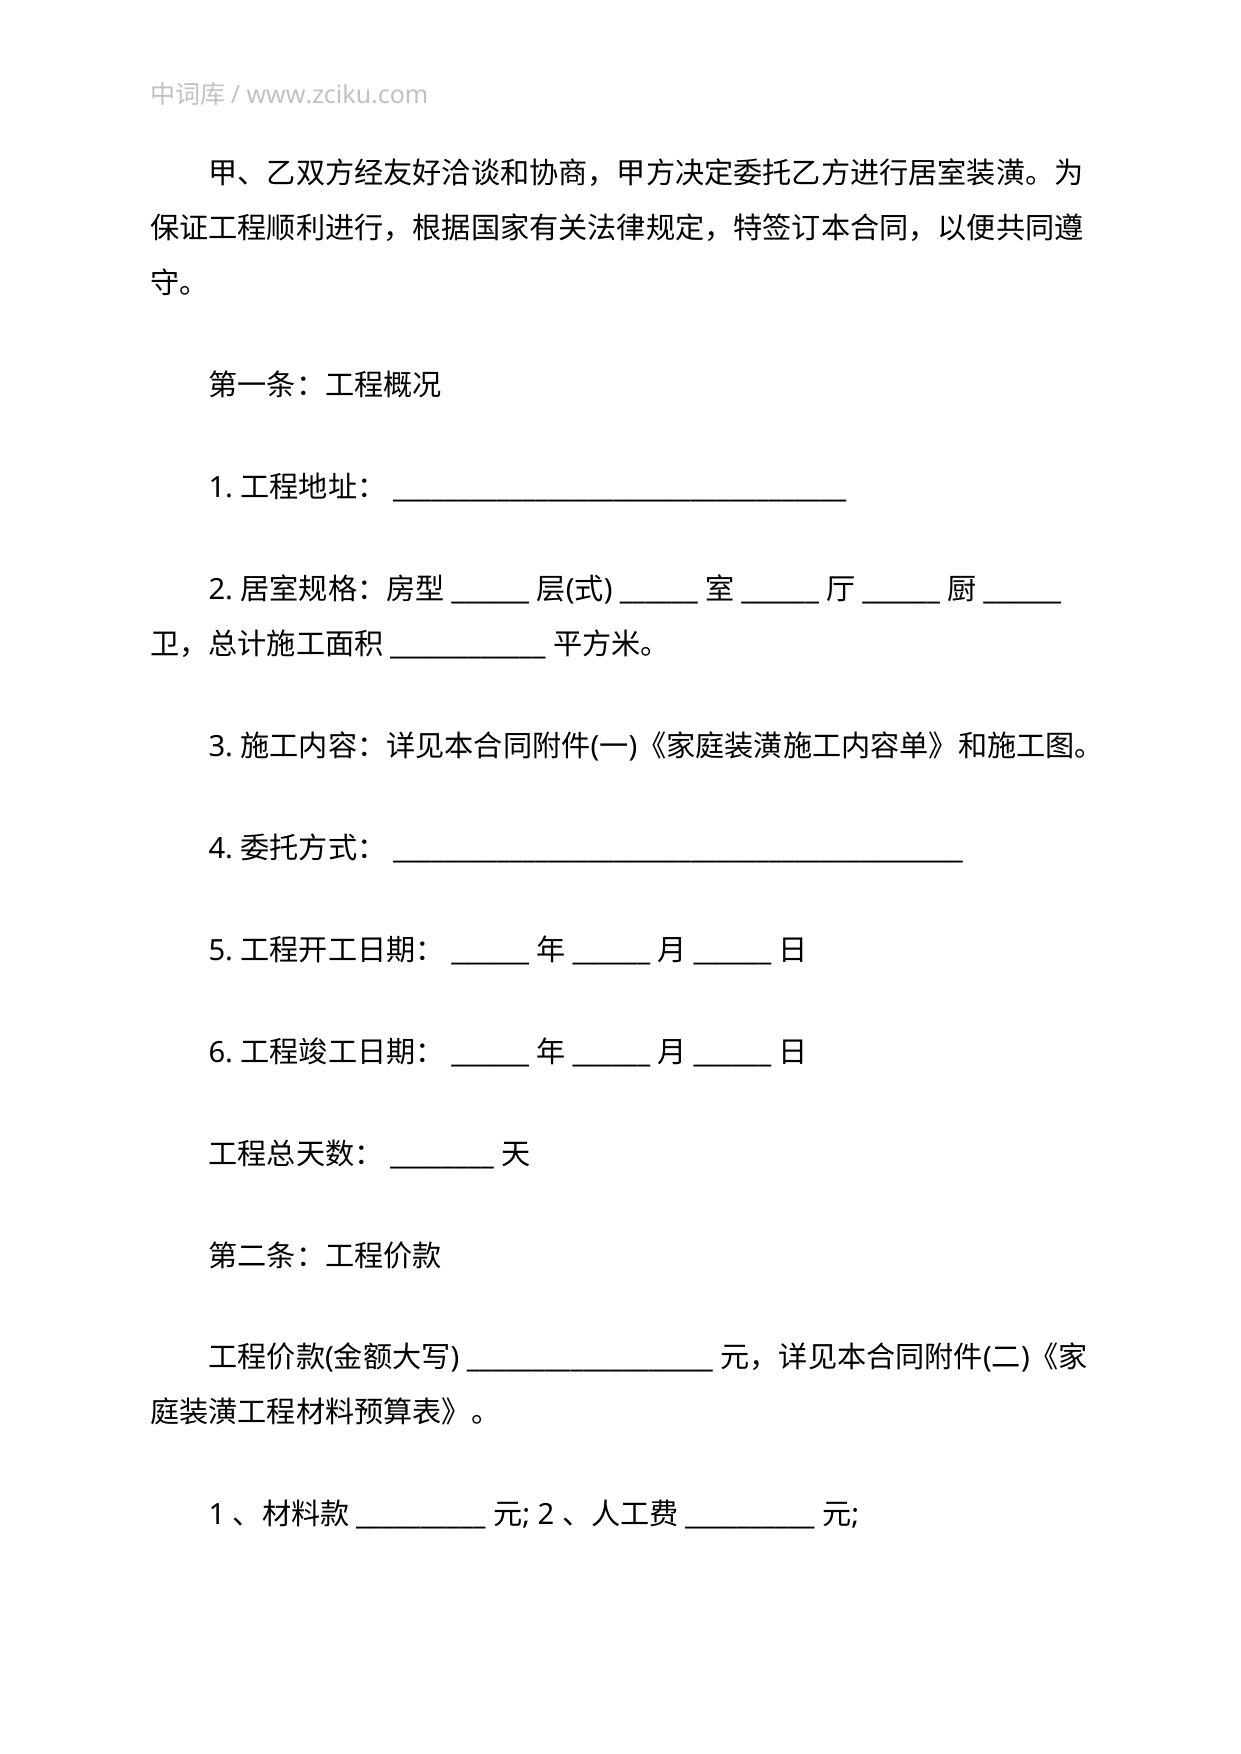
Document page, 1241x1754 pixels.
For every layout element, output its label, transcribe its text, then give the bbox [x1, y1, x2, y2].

text 工程价款(金额大写) ___________________ 元，详见本合同附件(二)《家庭装潢工程材料预算表》。 [150, 1334, 1090, 1431]
text 甲、乙双方经友好洽谈和协商，甲方决定委托乙方进行居室装潢。为保证工程顺利进行，根据国家有关法律规定，特签订本合同，以便共同遵守。 [150, 150, 1090, 302]
text 第二条：工程价款 [150, 1232, 1090, 1274]
text 2. 居室规格：房型 ______ 层(式) ______ 室 ______ 厅 ______ 厨 ______ 卫，总计施工面积 ____________ 平方米。 [150, 565, 1090, 663]
text 6. 工程竣工日期： ______ 年 ______ 月 ______ 日 [150, 1028, 1090, 1071]
text 第一条：工程概况 [150, 362, 1090, 404]
text 1 、材料款 __________ 元; 2 、人工费 __________ 元; [150, 1491, 1090, 1533]
text 3. 施工内容：详见本合同附件(一)《家庭装潢施工内容单》和施工图。 [150, 722, 1090, 765]
text 5. 工程开工日期： ______ 年 ______ 月 ______ 日 [150, 926, 1090, 969]
text 1. 工程地址： ___________________________________ [150, 463, 1090, 506]
text 4. 委托方式： ____________________________________________ [150, 824, 1090, 867]
text 工程总天数： ________ 天 [150, 1130, 1090, 1173]
